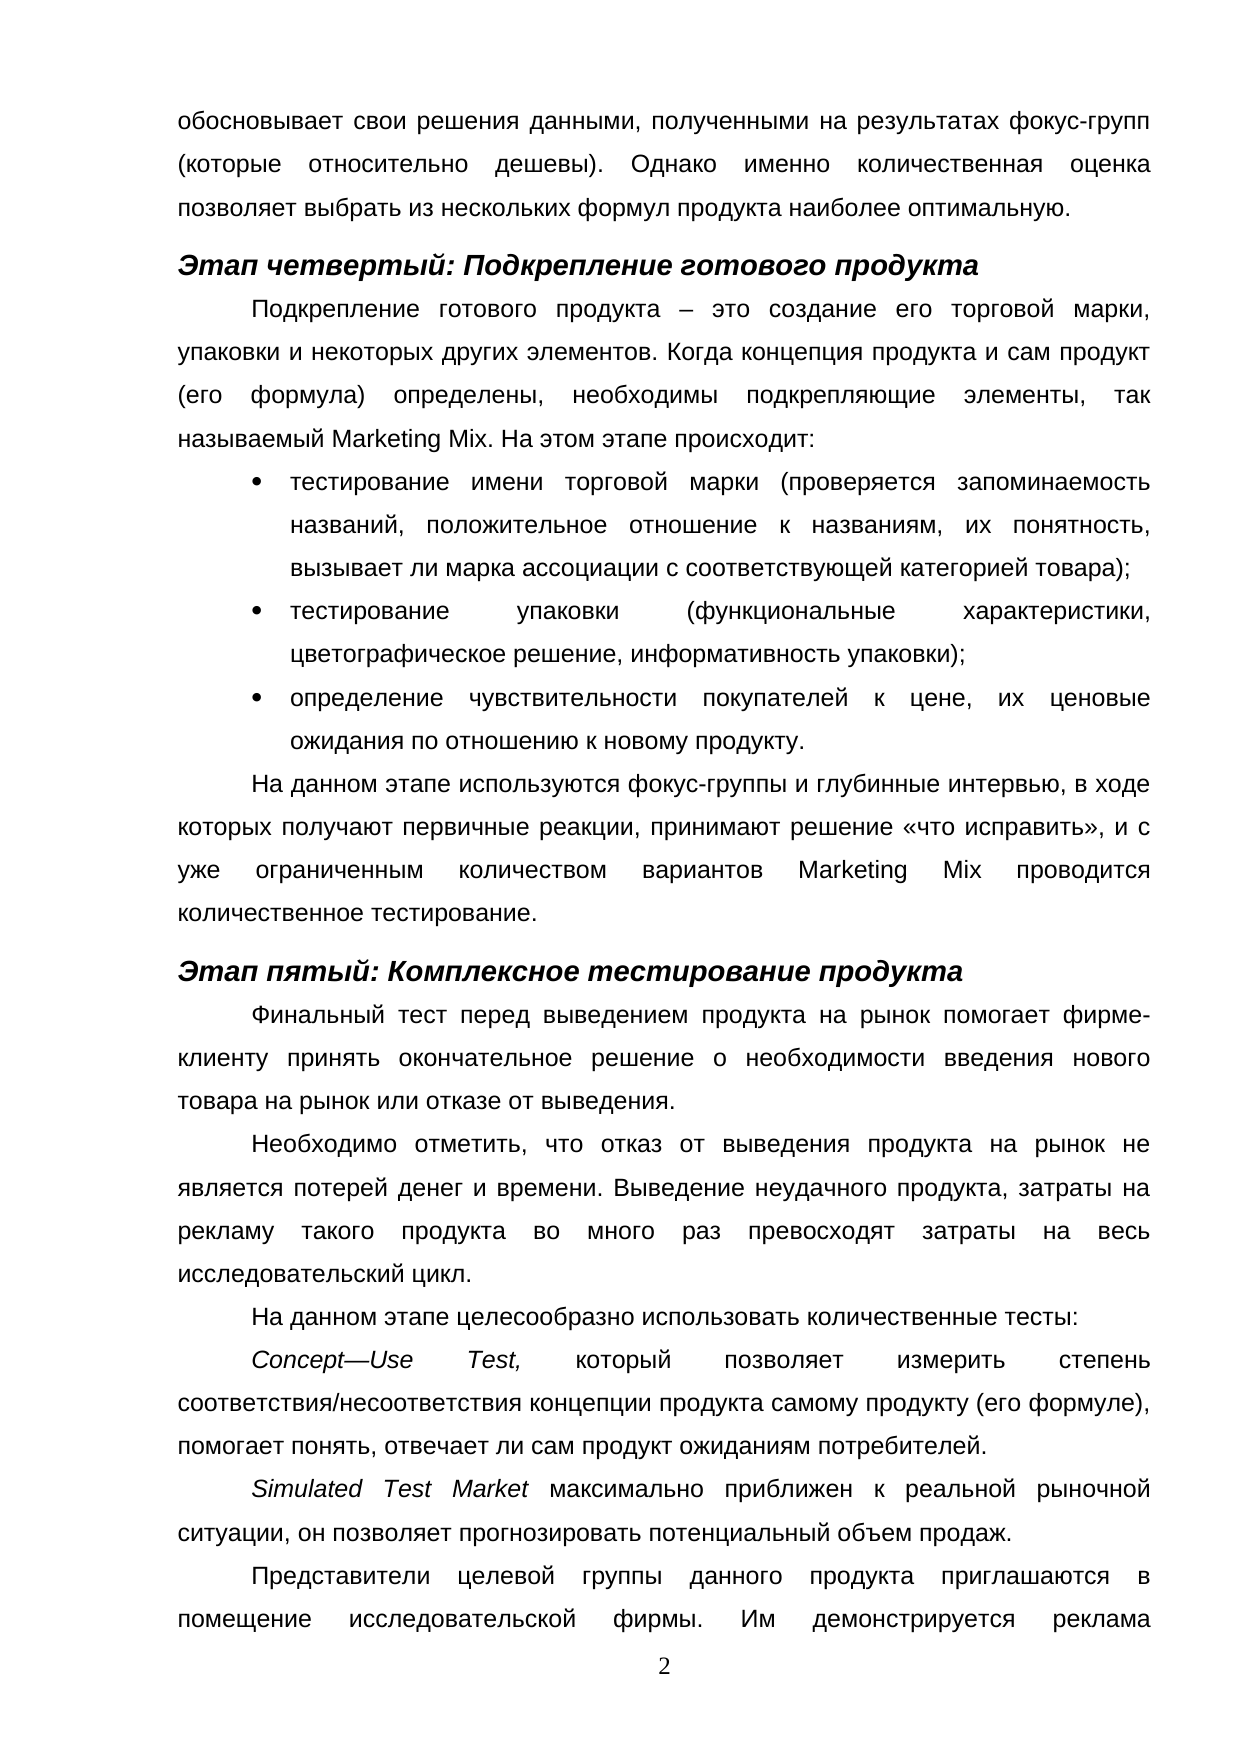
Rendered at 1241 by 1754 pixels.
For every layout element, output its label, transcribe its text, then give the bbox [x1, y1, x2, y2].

list тестирование имени торговой марки (проверяется запоминаемость названий, положительное отношение к названиям, их понятность, вызывает ли марка ассоциации с соответствующей категорией товара); [252, 467, 1152, 582]
subtitle Этап пятый: Комплексное тестирование продукта [177, 954, 1152, 987]
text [177, 106, 1152, 221]
subtitle Этап четвертый: Подкрепление готового продукта [177, 248, 1152, 282]
text Подкрепление готового продукта – это создание его торговой марки, упаковки и некоторых других элементов. Когда концепция продукта и сам продукт (его формула) определены, необходимы подкрепляющие элементы, так называемый Marketing Mix. На этом этапе происходит: [177, 294, 1152, 452]
list тестирование упаковки (функциональные характеристики, цветографическое решение, информативность упаковки); [252, 596, 1152, 668]
text На данном этапе используются фокус-группы и глубинные интервью, в ходе которых получают первичные реакции, принимают решение «что исправить», и с уже ограниченным количеством вариантов Marketing Mix проводится количественное тестирование. [177, 769, 1152, 927]
text Concept—Use Test, который позволяет измерить степень соответствия/несоответствия концепции продукта самому продукту (его формуле), помогает понять, отвечает ли сам продукт ожиданиям потребителей. [177, 1345, 1152, 1460]
text Необходимо отметить, что отказ от выведения продукта на рынок не является потерей денег и времени. Выведение неудачного продукта, затраты на рекламу такого продукта во много раз превосходят затраты на весь исследовательский цикл. [177, 1129, 1152, 1287]
text На данном этапе целесообразно использовать количественные тесты: [177, 1302, 1152, 1331]
text Simulated Test Market максимально приближен к реальной рыночной ситуации, он позволяет прогнозировать потенциальный объем продаж. [177, 1474, 1152, 1546]
text Финальный тест перед выведением продукта на рынок помогает фирме-клиенту принять окончательное решение о необходимости введения нового товара на рынок или отказе от выведения. [177, 1000, 1152, 1115]
list определение чувствительности покупателей к цене, их ценовые ожидания по отношению к новому продукту. [252, 683, 1152, 754]
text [177, 1561, 1152, 1632]
